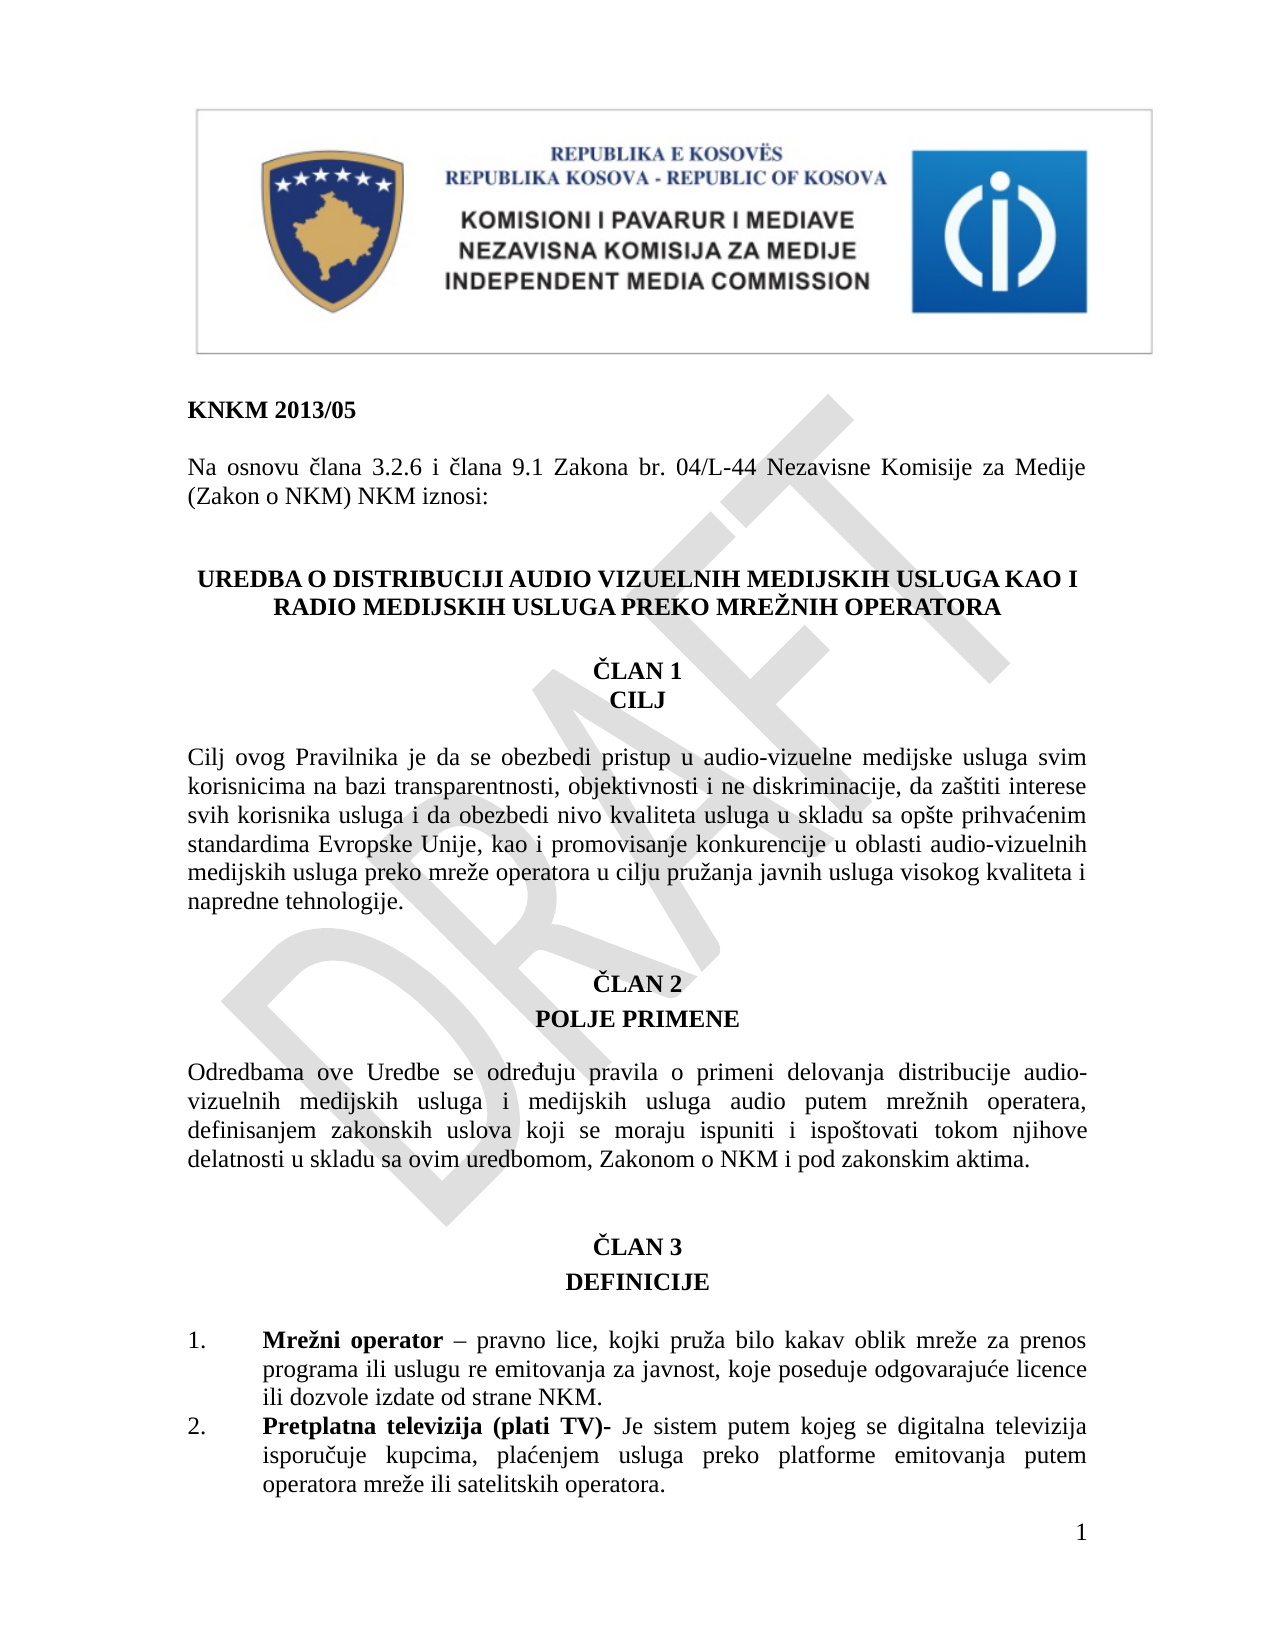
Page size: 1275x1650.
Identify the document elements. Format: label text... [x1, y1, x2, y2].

text POLJE PRIMENE [187, 1004, 1087, 1032]
list Pretplatna televizija (plati TV)- Je sistem putem kojeg se digitalna televizija isporučuje kupcima, plaćenjem usluga preko platforme emitovanja putem operatora mreže ili satelitskih operatora. [187, 1411, 1087, 1497]
subtitle Odredbama ove Uredbe se određuju pravila o primeni delovanja distribucije audio-vizuelnih medijskih usluga i medijskih usluga audio putem mrežnih operatera, definisanjem zakonskih uslova koji se moraju ispuniti i ispoštovati tokom njihove delatnosti u skladu sa ovim uredbomom, Zakonom o NKM i pod zakonskim aktima. [187, 1057, 1087, 1172]
subtitle UREDBA O DISTRIBUCIJI AUDIO VIZUELNIH MEDIJSKIH USLUGA KAO I RADIO MEDIJSKIH USLUGA PREKO MREŽNIH OPERATORA [187, 564, 1087, 621]
text KNKM 2013/05 [187, 395, 1087, 424]
list Mrežni operator – pravno lice, kojki pruža bilo kakav oblik mreže za prenos programa ili uslugu re emitovanja za javnost, koje poseduje odgovarajuće licence ili dozvole izdate od strane NKM. [187, 1325, 1087, 1411]
subtitle DEFINICIJE [187, 1267, 1087, 1296]
subtitle ČLAN 3 [187, 1232, 1087, 1261]
text ČLAN 1 [187, 656, 1087, 685]
text CILJ [187, 685, 1087, 714]
picture [187, 103, 1163, 367]
text Na osnovu člana 3.2.6 i člana 9.1 Zakona br. 04/L-44 Nezavisne Komisije za Medije (Zakon o NKM) NKM iznosi: [187, 452, 1087, 510]
subtitle ČLAN 2 [187, 969, 1087, 997]
text Cilj ovog Pravilnika je da se obezbedi pristup u audio-vizuelne medijske usluga svim korisnicima na bazi transparentnosti, objektivnosti i ne diskriminacije, da zaštiti interese svih korisnika usluga i da obezbedi nivo kvaliteta usluga u skladu sa opšte prihvaćenim standardima Evropske Unije, kao i promovisanje konkurencije u oblasti audio-vizuelnih medijskih usluga preko mreže operatora u cilju pružanja javnih usluga visokog kvaliteta i napredne tehnologije. [187, 742, 1087, 915]
